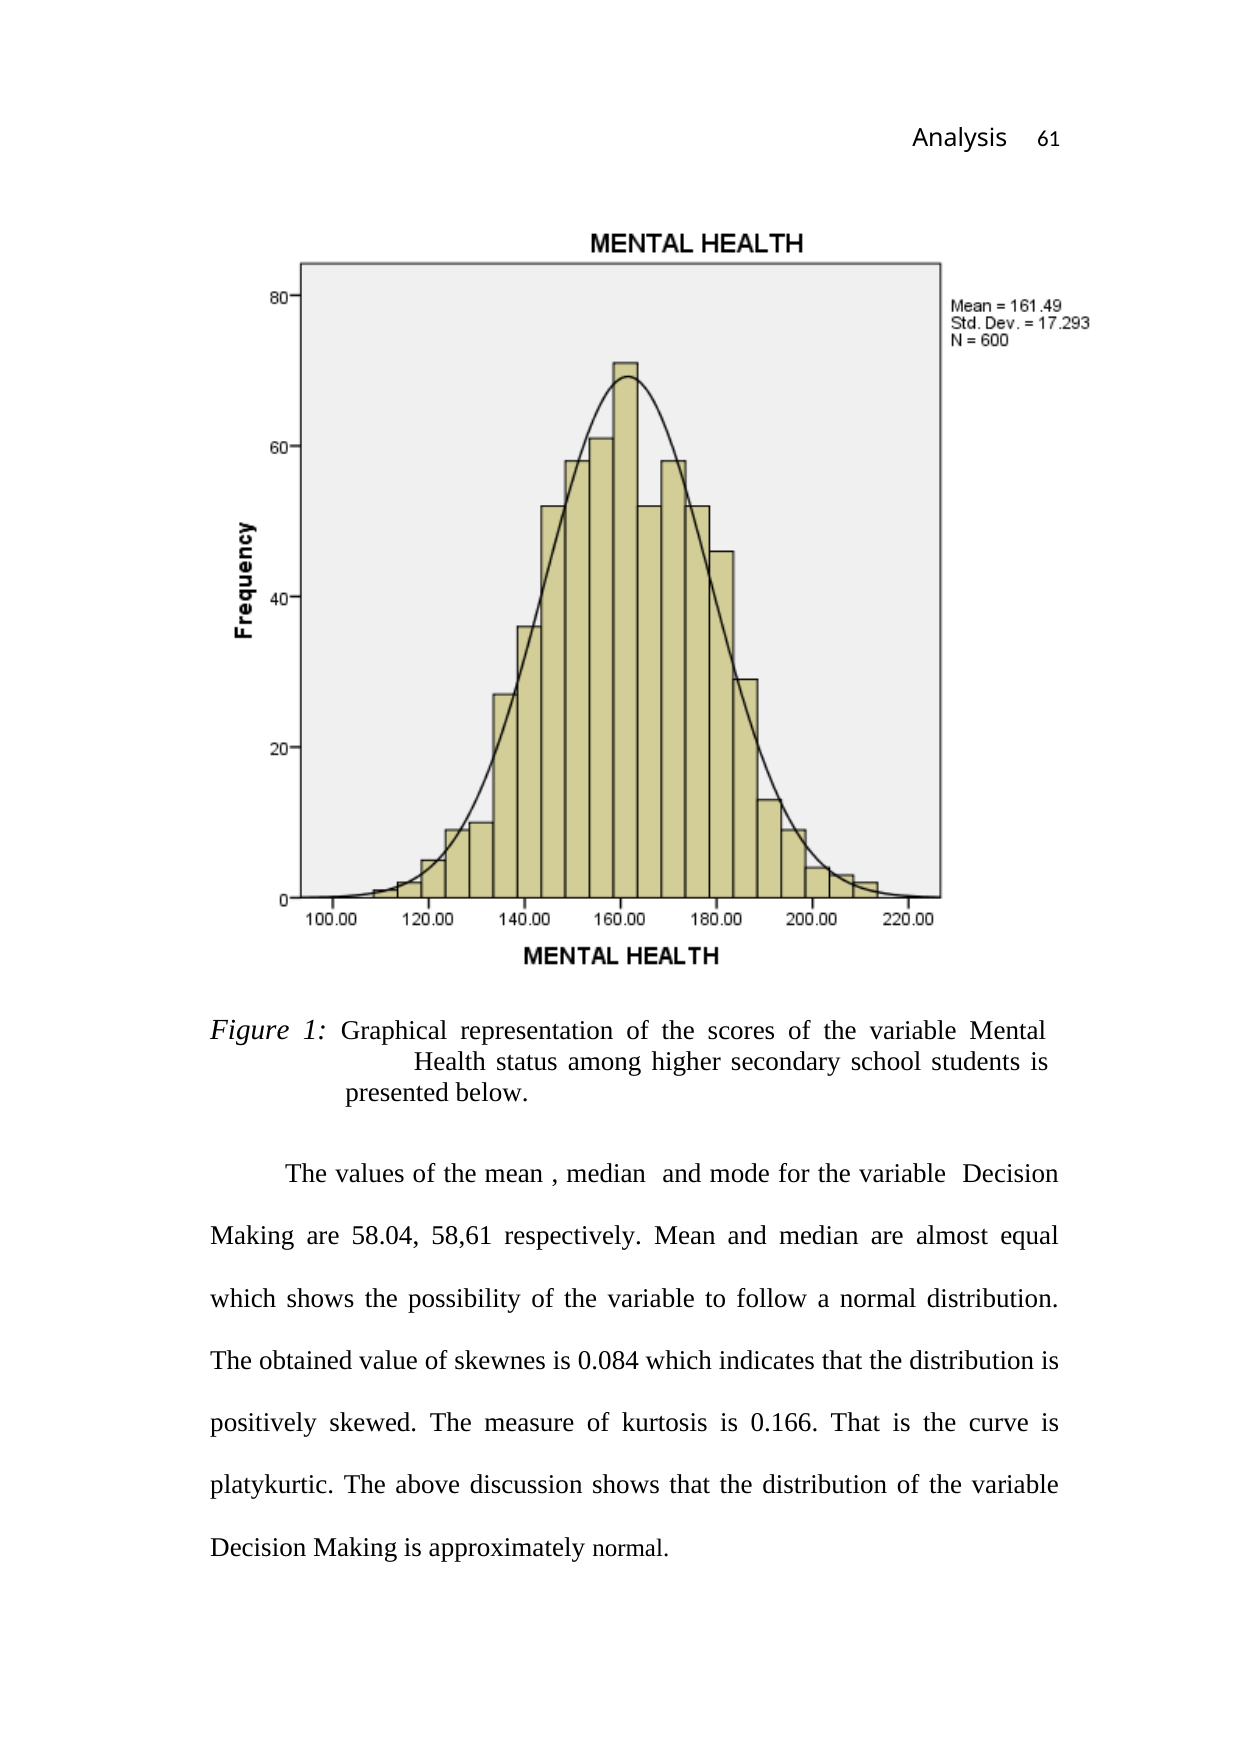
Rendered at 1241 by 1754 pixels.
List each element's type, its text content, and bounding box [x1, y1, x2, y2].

text The values of the mean , median and mode for the variable Decision Making are 58.04, 58,61 respectively. Mean and median are almost equal which shows the possibility of the variable to follow a normal distribution. The obtained value of skewnes is 0.084 which indicates that the distribution is positively skewed. The measure of kurtosis is 0.166. That is the curve is platykurtic. The above discussion shows that the distribution of the variable Decision Making is approximately normal. [210, 1157, 1060, 1562]
picture [210, 210, 1185, 991]
text Figure 1: Graphical representation of the scores of the variable Mental Health status among higher secondary school students is presented below. [210, 1012, 1060, 1108]
